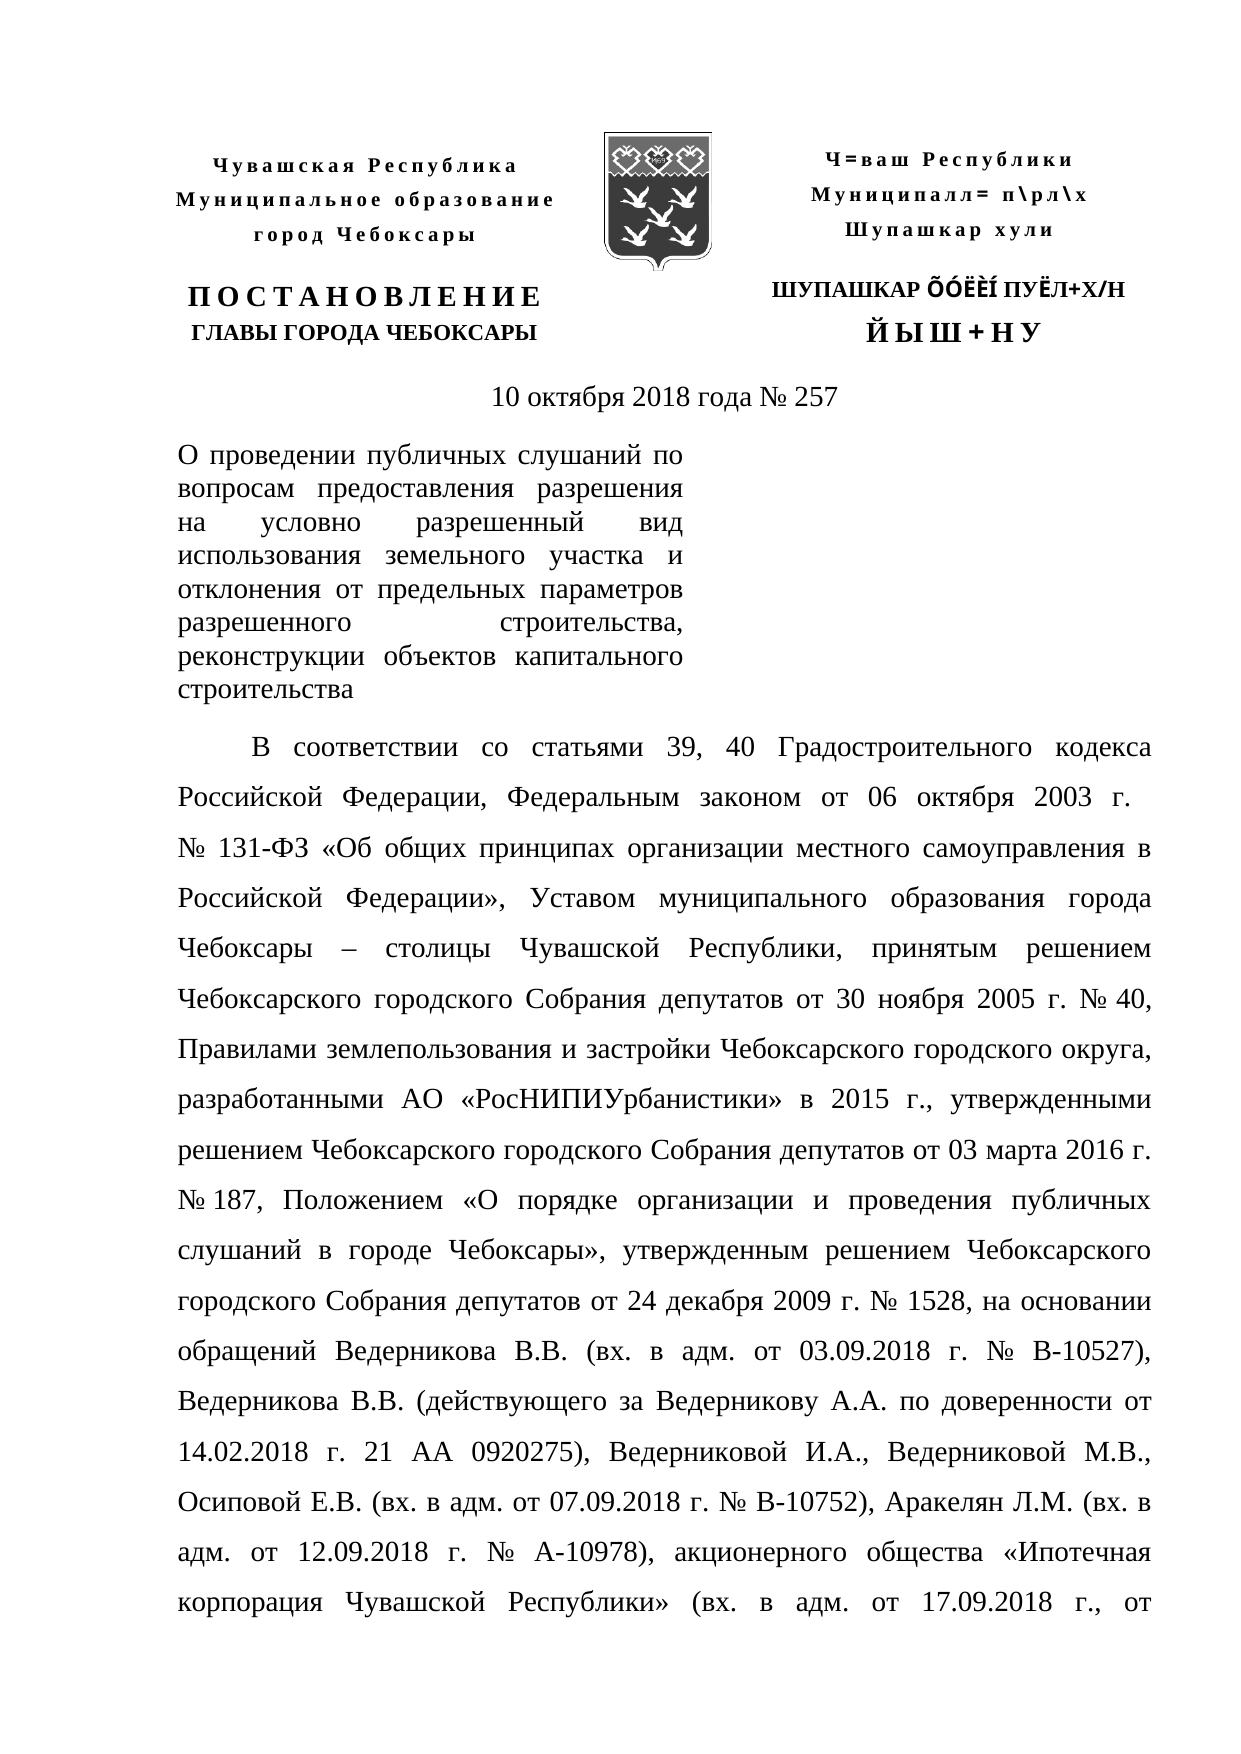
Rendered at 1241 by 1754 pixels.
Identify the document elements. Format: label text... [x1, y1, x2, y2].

table_header [590, 133, 726, 351]
text О проведении публичных слушаний по вопросам предоставления разрешения на условно разрешенный вид использования земельного участка и отклонения от предельных параметров разрешенного строительства, реконструкции объектов капитального строительства [177, 437, 683, 705]
table_header Ч=ваш Республики Муниципалл= п\рл\х Шупашкар хули Шупашкар õóëèí Пуёл+х/н Йыш+ну [726, 133, 1171, 351]
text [177, 729, 1152, 1618]
text 10 октября 2018 года № 257 [177, 379, 1152, 413]
table_header Чувашская Республика Муниципальное образование город Чебоксары Постановление Главы города Чебоксары [138, 133, 590, 351]
